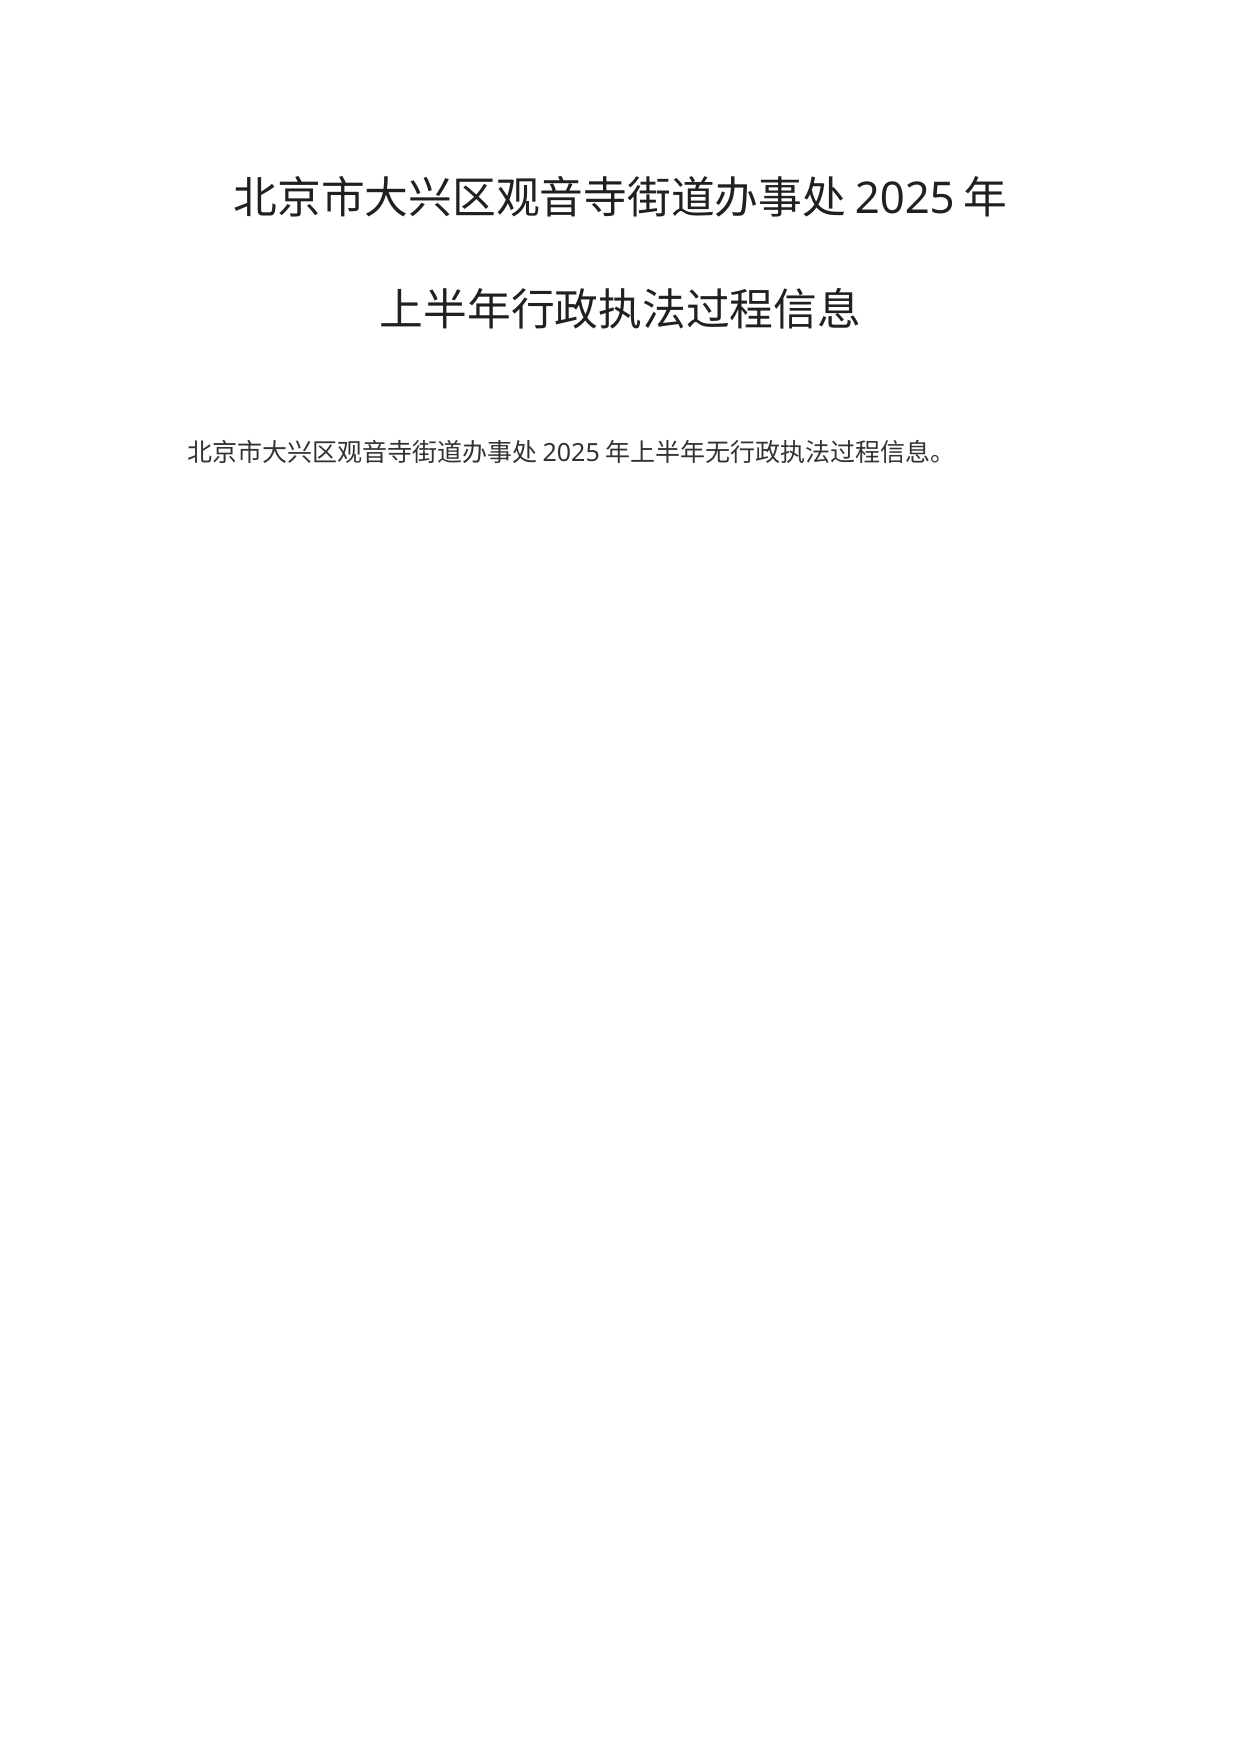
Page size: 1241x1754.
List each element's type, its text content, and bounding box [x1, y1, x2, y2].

subtitle 北京市大兴区观音寺街道办事处2025年 [187, 162, 1053, 227]
text 北京市大兴区观音寺街道办事处2025年上半年无行政执法过程信息。 [187, 418, 1053, 483]
subtitle 上半年行政执法过程信息 [187, 274, 1053, 339]
